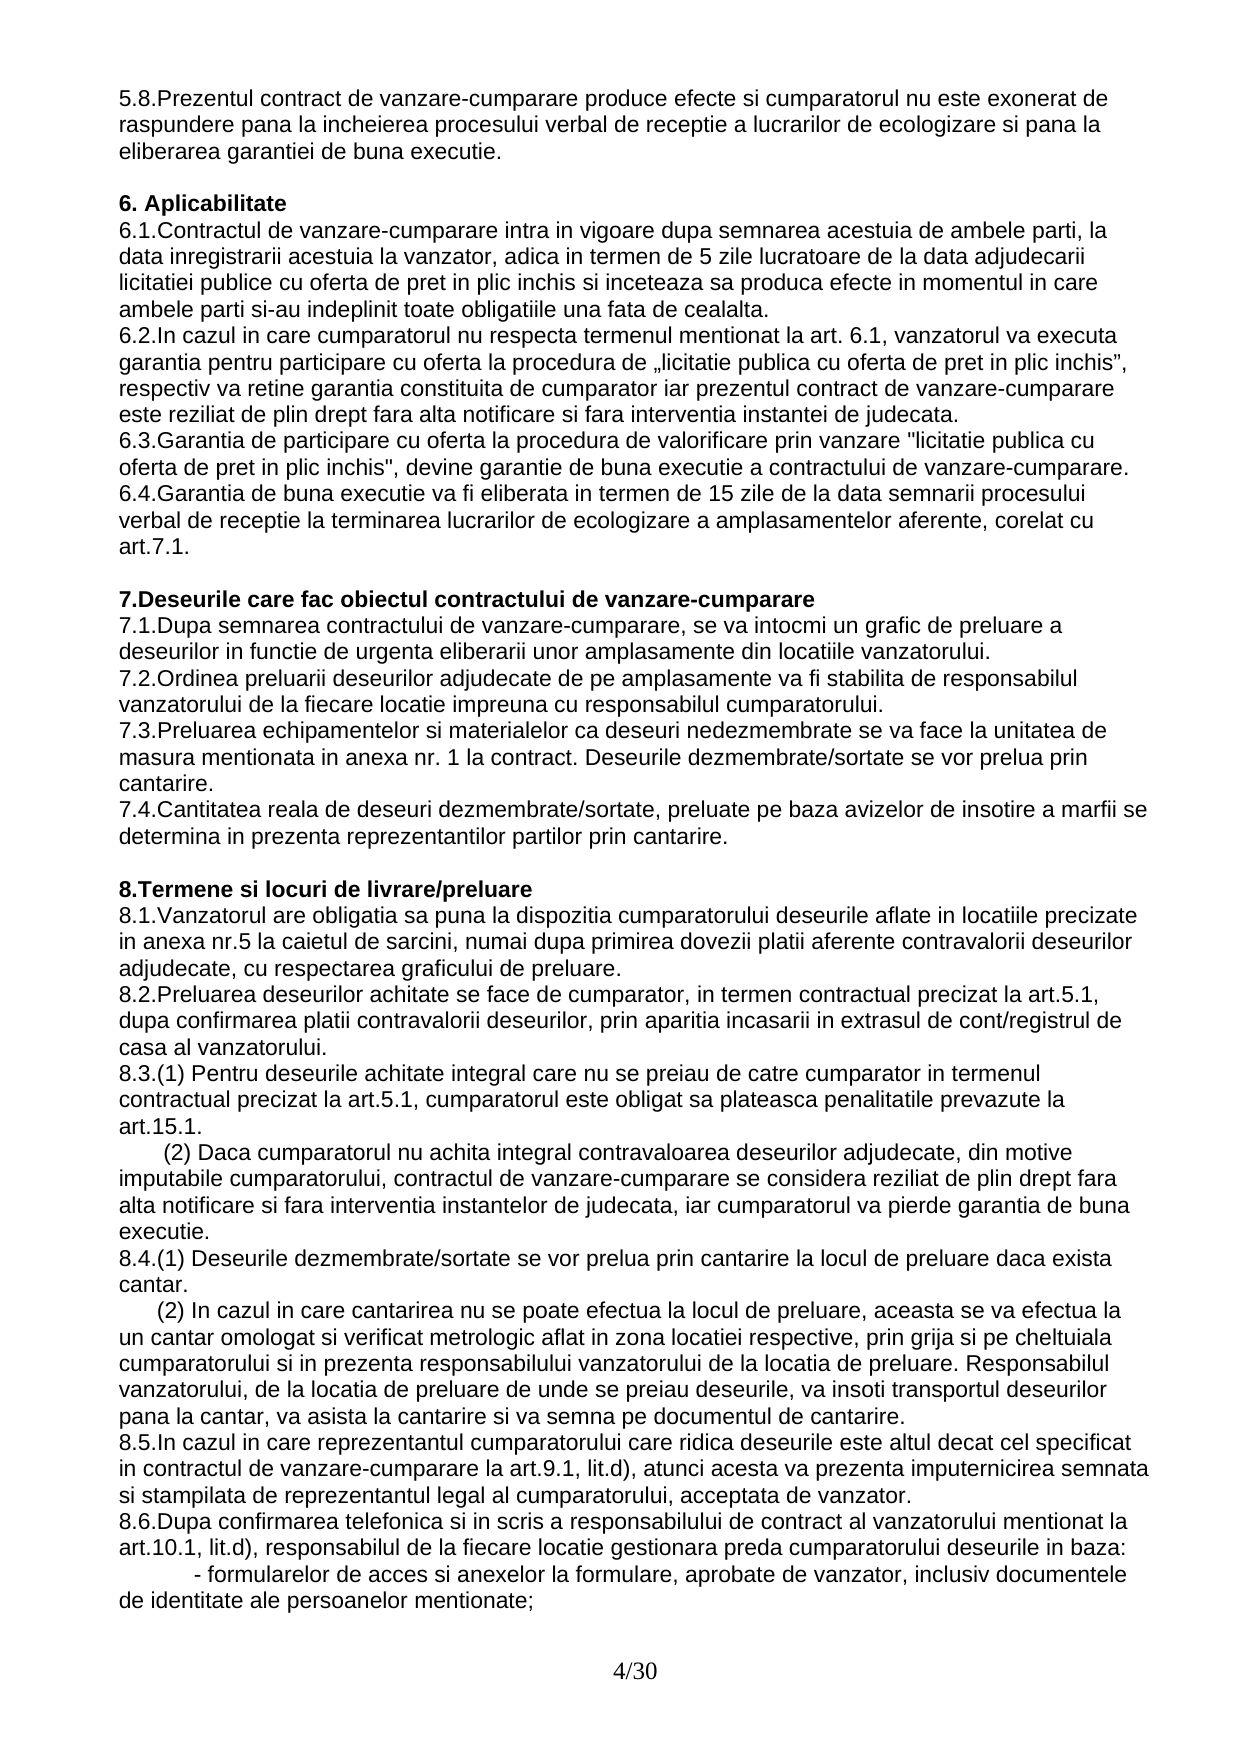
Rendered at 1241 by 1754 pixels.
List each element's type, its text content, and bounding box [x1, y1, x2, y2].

text 6.2.In cazul in care cumparatorul nu respecta termenul mentionat la art. 6.1, vanzatorul va executa garantia pentru participare cu oferta la procedura de „licitatie publica cu oferta de pret in plic inchis”, respectiv va retine garantia constituita de cumparator iar prezentul contract de vanzare-cumparare este reziliat de plin drept fara alta notificare si fara interventia instantei de judecata. [118, 322, 1152, 427]
text 8.2.Preluarea deseurilor achitate se face de cumparator, in termen contractual precizat la art.5.1, dupa confirmarea platii contravalorii deseurilor, prin aparitia incasarii in extrasul de cont/registrul de casa al vanzatorului. [118, 981, 1152, 1060]
text 6. Aplicabilitate [118, 190, 1152, 217]
text 8.6.Dupa confirmarea telefonica si in scris a responsabilului de contract al vanzatorului mentionat la art.10.1, lit.d), responsabilul de la fiecare locatie gestionara preda cumparatorului deseurile in baza: [118, 1508, 1152, 1561]
text 8.4.(1) Deseurile dezmembrate/sortate se vor prelua prin cantarire la locul de preluare daca exista cantar. [118, 1244, 1152, 1297]
text - formularelor de acces si anexelor la formulare, aprobate de vanzator, inclusiv documentele de identitate ale persoanelor mentionate; [118, 1561, 1152, 1613]
text 5.8.Prezentul contract de vanzare-cumparare produce efecte si cumparatorul nu este exonerat de raspundere pana la incheierea procesului verbal de receptie a lucrarilor de ecologizare si pana la eliberarea garantiei de buna executie. [118, 85, 1152, 164]
text 8.1.Vanzatorul are obligatia sa puna la dispozitia cumparatorului deseurile aflate in locatiile precizate in anexa nr.5 la caietul de sarcini, numai dupa primirea dovezii platii aferente contravalorii deseurilor adjudecate, cu respectarea graficului de preluare. [118, 902, 1152, 981]
text 7.4.Cantitatea reala de deseuri dezmembrate/sortate, preluate pe baza avizelor de insotire a marfii se determina in prezenta reprezentantilor partilor prin cantarire. [118, 796, 1152, 849]
text 7.2.Ordinea preluarii deseurilor adjudecate de pe amplasamente va fi stabilita de responsabilul vanzatorului de la fiecare locatie impreuna cu responsabilul cumparatorului. [118, 665, 1152, 717]
list 7.3.Preluarea echipamentelor si materialelor ca deseuri nedezmembrate se va face la unitatea de masura mentionata in anexa nr. 1 la contract. Deseurile dezmembrate/sortate se vor prelua prin cantarire. [118, 717, 1152, 796]
text (2) Daca cumparatorul nu achita integral contravaloarea deseurilor adjudecate, din motive imputabile cumparatorului, contractul de vanzare-cumparare se considera reziliat de plin drept fara alta notificare si fara interventia instantelor de judecata, iar cumparatorul va pierde garantia de buna executie. [118, 1139, 1152, 1244]
text 6.4.Garantia de buna executie va fi eliberata in termen de 15 zile de la data semnarii procesului verbal de receptie la terminarea lucrarilor de ecologizare a amplasamentelor aferente, corelat cu art.7.1. [118, 480, 1152, 559]
text 8.Termene si locuri de livrare/preluare [118, 876, 1152, 902]
text 8.3.(1) Pentru deseurile achitate integral care nu se preiau de catre cumparator in termenul contractual precizat la art.5.1, cumparatorul este obligat sa plateasca penalitatile prevazute la art.15.1. [118, 1060, 1152, 1139]
text 7.1.Dupa semnarea contractului de vanzare-cumparare, se va intocmi un grafic de preluare a deseurilor in functie de urgenta eliberarii unor amplasamente din locatiile vanzatorului. [118, 612, 1152, 665]
text 8.5.In cazul in care reprezentantul cumparatorului care ridica deseurile este altul decat cel specificat in contractul de vanzare-cumparare la art.9.1, lit.d), atunci acesta va prezenta imputernicirea semnata si stampilata de reprezentantul legal al cumparatorului, acceptata de vanzator. [118, 1429, 1152, 1508]
text 6.3.Garantia de participare cu oferta la procedura de valorificare prin vanzare "licitatie publica cu oferta de pret in plic inchis", devine garantie de buna executie a contractului de vanzare-cumparare. [118, 427, 1152, 480]
text (2) In cazul in care cantarirea nu se poate efectua la locul de preluare, aceasta se va efectua la un cantar omologat si verificat metrologic aflat in zona locatiei respective, prin grija si pe cheltuiala cumparatorului si in prezenta responsabilului vanzatorului de la locatia de preluare. Responsabilul vanzatorului, de la locatia de preluare de unde se preiau deseurile, va insoti transportul deseurilor pana la cantar, va asista la cantarire si va semna pe documentul de cantarire. [118, 1297, 1152, 1429]
text 6.1.Contractul de vanzare-cumparare intra in vigoare dupa semnarea acestuia de ambele parti, la data inregistrarii acestuia la vanzator, adica in termen de 5 zile lucratoare de la data adjudecarii licitatiei publice cu oferta de pret in plic inchis si inceteaza sa produca efecte in momentul in care ambele parti si-au indeplinit toate obligatiile una fata de cealalta. [118, 217, 1152, 322]
text 7.Deseurile care fac obiectul contractului de vanzare-cumparare [118, 586, 1152, 612]
